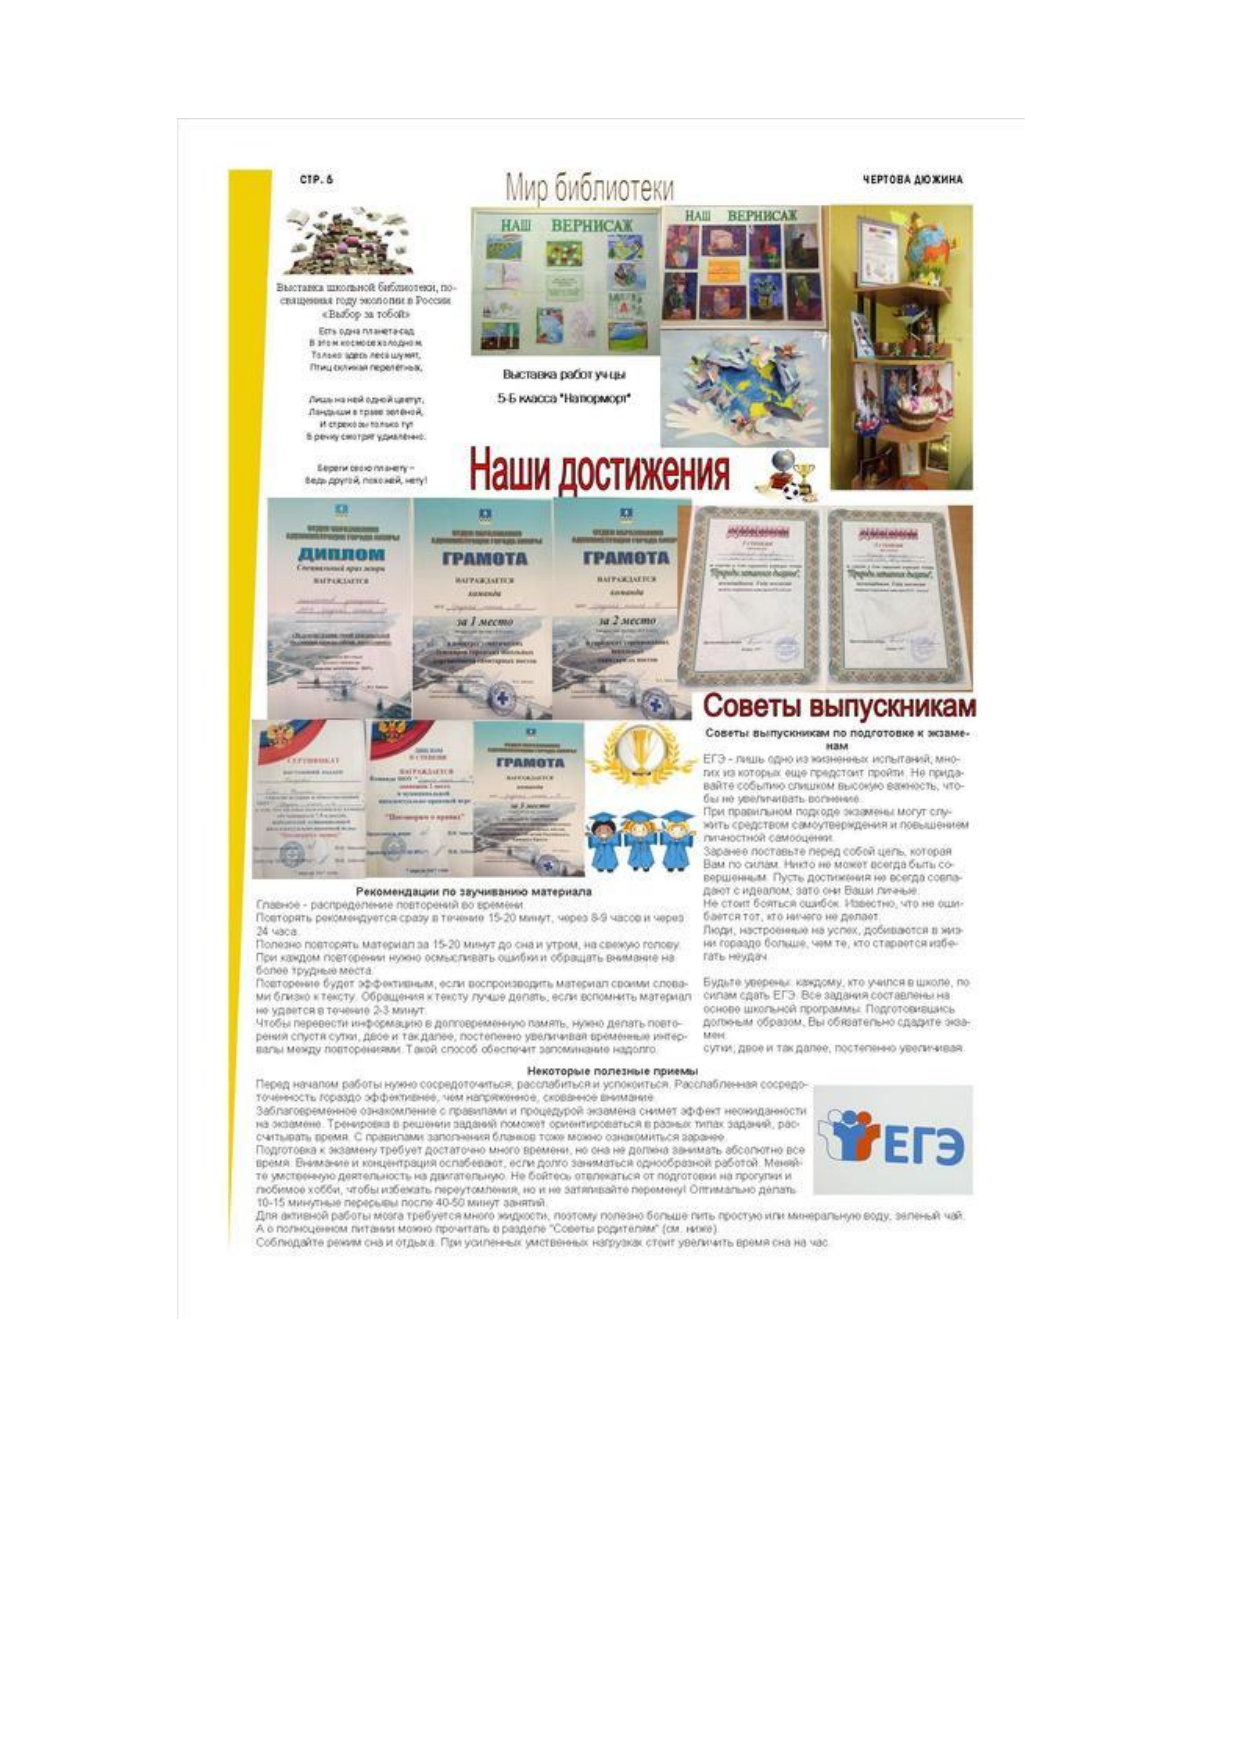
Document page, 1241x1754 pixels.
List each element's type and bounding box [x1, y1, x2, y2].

picture [177, 118, 1025, 1319]
